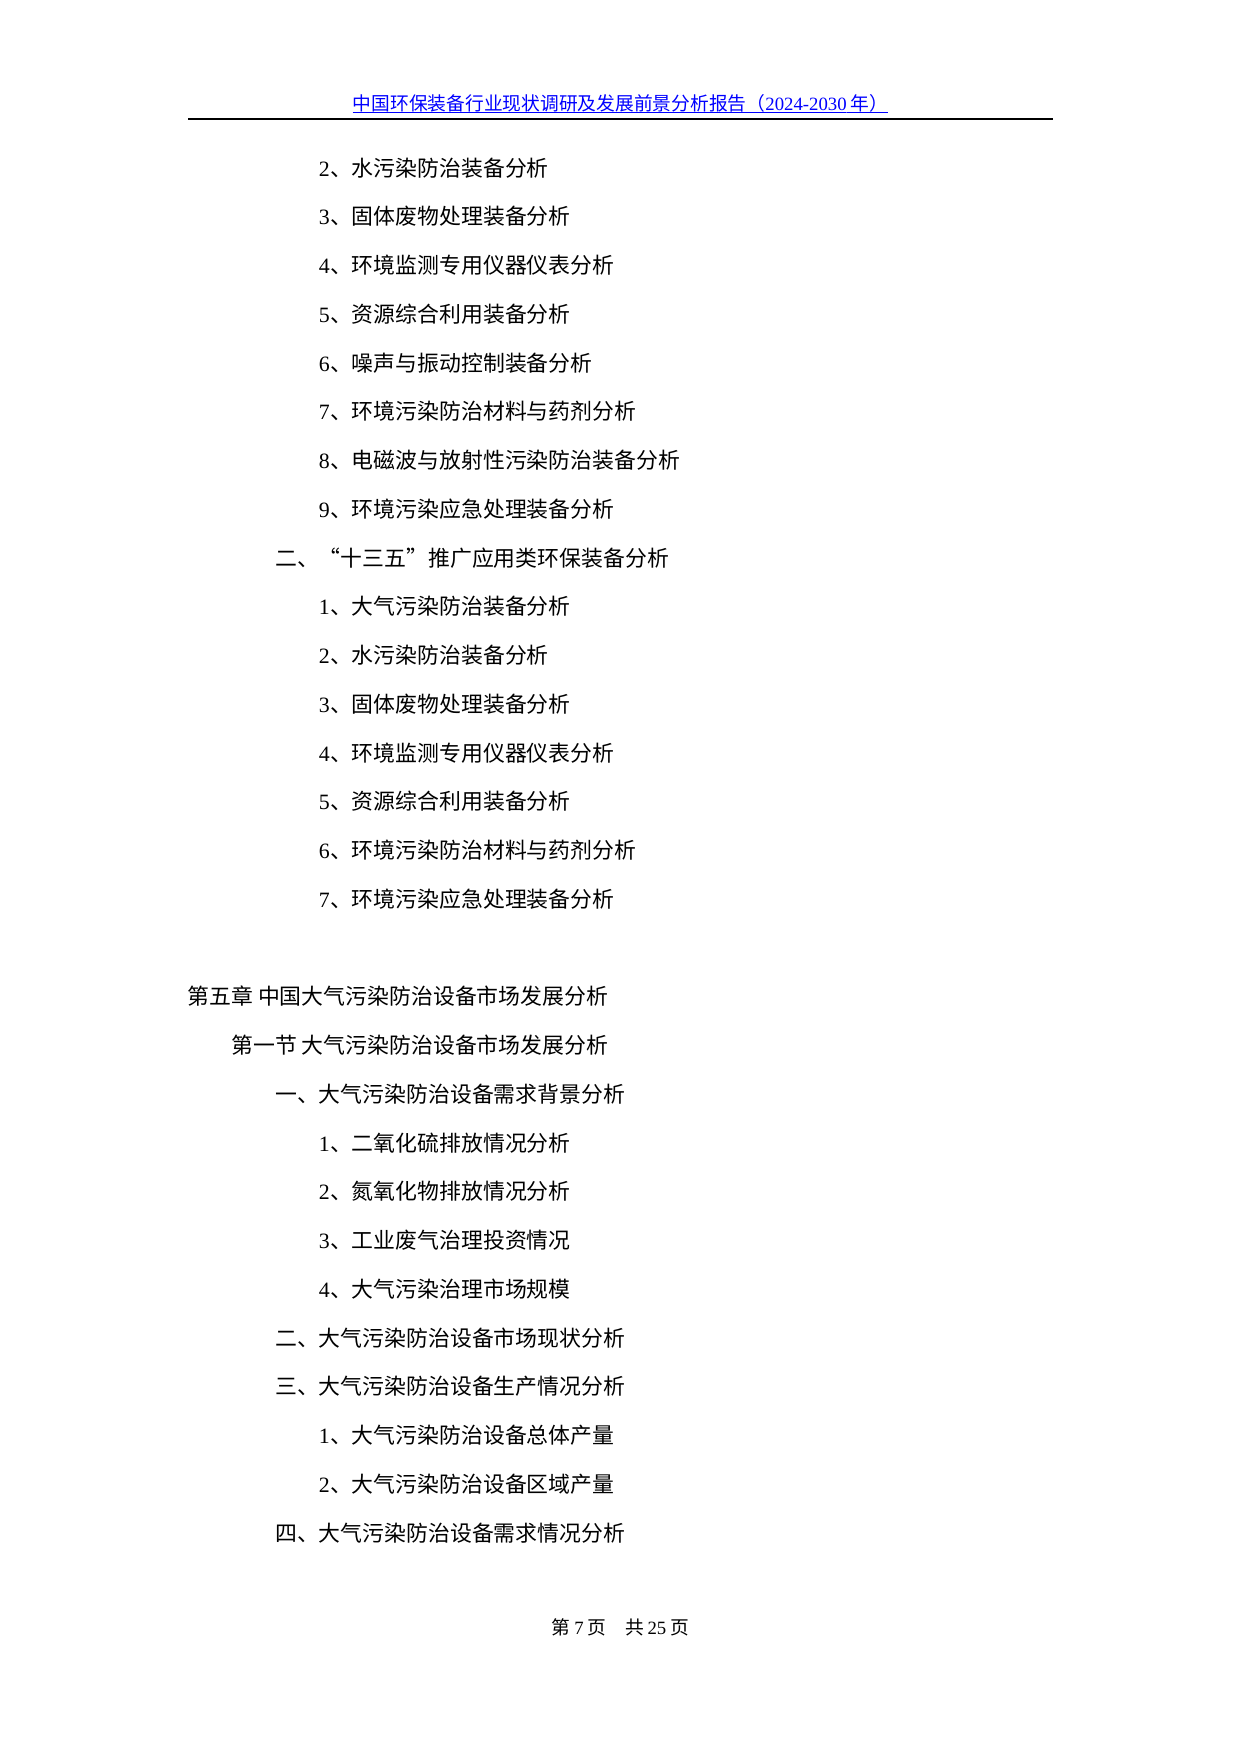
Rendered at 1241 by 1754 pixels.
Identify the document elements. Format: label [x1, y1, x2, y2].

text [187, 150, 1053, 1548]
